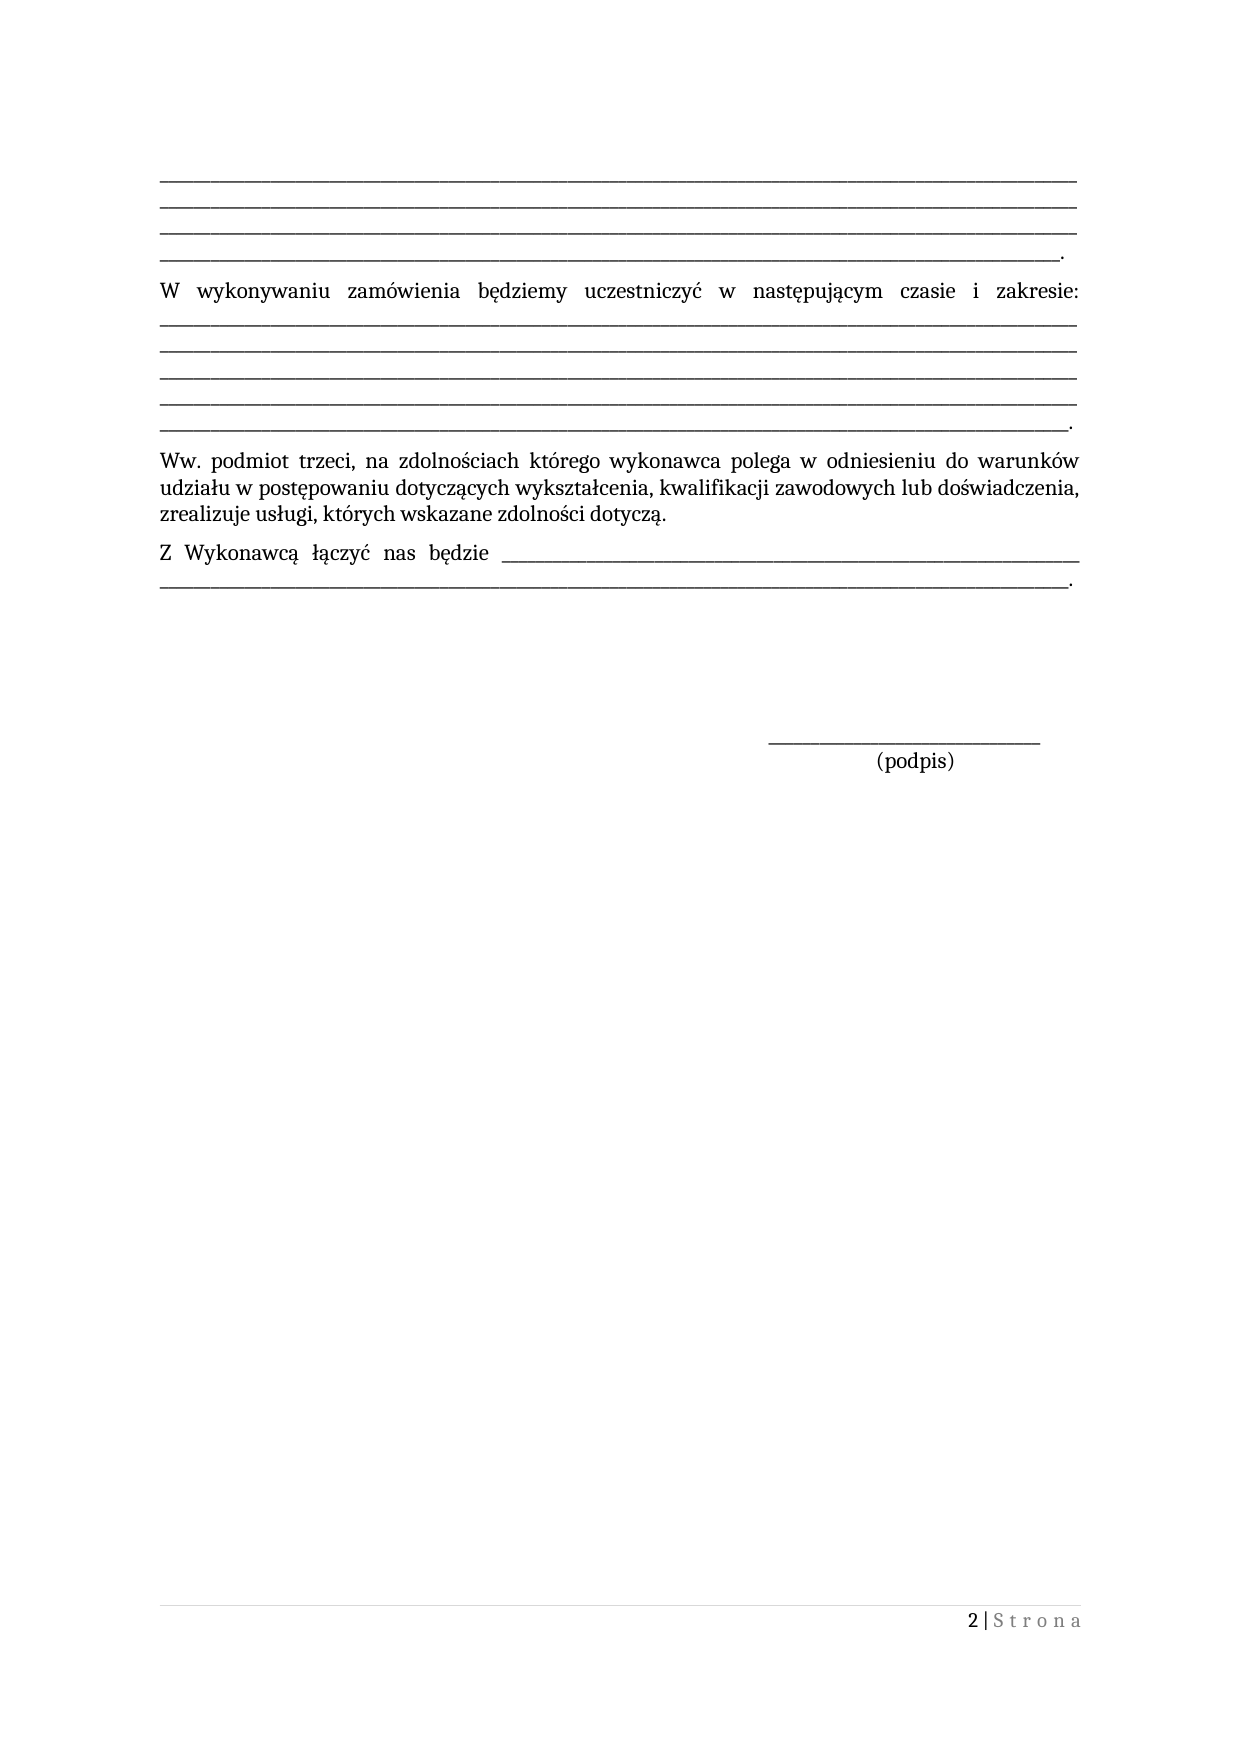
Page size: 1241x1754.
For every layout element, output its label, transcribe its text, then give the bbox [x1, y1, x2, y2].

text Ww. podmiot trzeci, na zdolnościach którego wykonawca polega w odniesieniu do warunków udziału w postępowaniu dotyczących wykształcenia, kwalifikacji zawodowych lub doświadczenia, zrealizuje usługi, których wskazane zdolności dotyczą. [159, 448, 1081, 527]
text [159, 159, 1081, 265]
text ________________________________ (podpis) [750, 721, 1081, 774]
text Z Wykonawcą łączyć nas będzie ____________________________________________________________________ ___________________________________________________________________________________________________________. [159, 539, 1081, 592]
text W wykonywaniu zamówienia będziemy uczestniczyć w następującym czasie i zakresie: ___________________________________________________________________________________________________________________________________________________________________________________________________________________________________________________________________________________________________________________________________________________________________________________________________________________________________________________________________________________________________________________________________________________________. [159, 277, 1081, 436]
